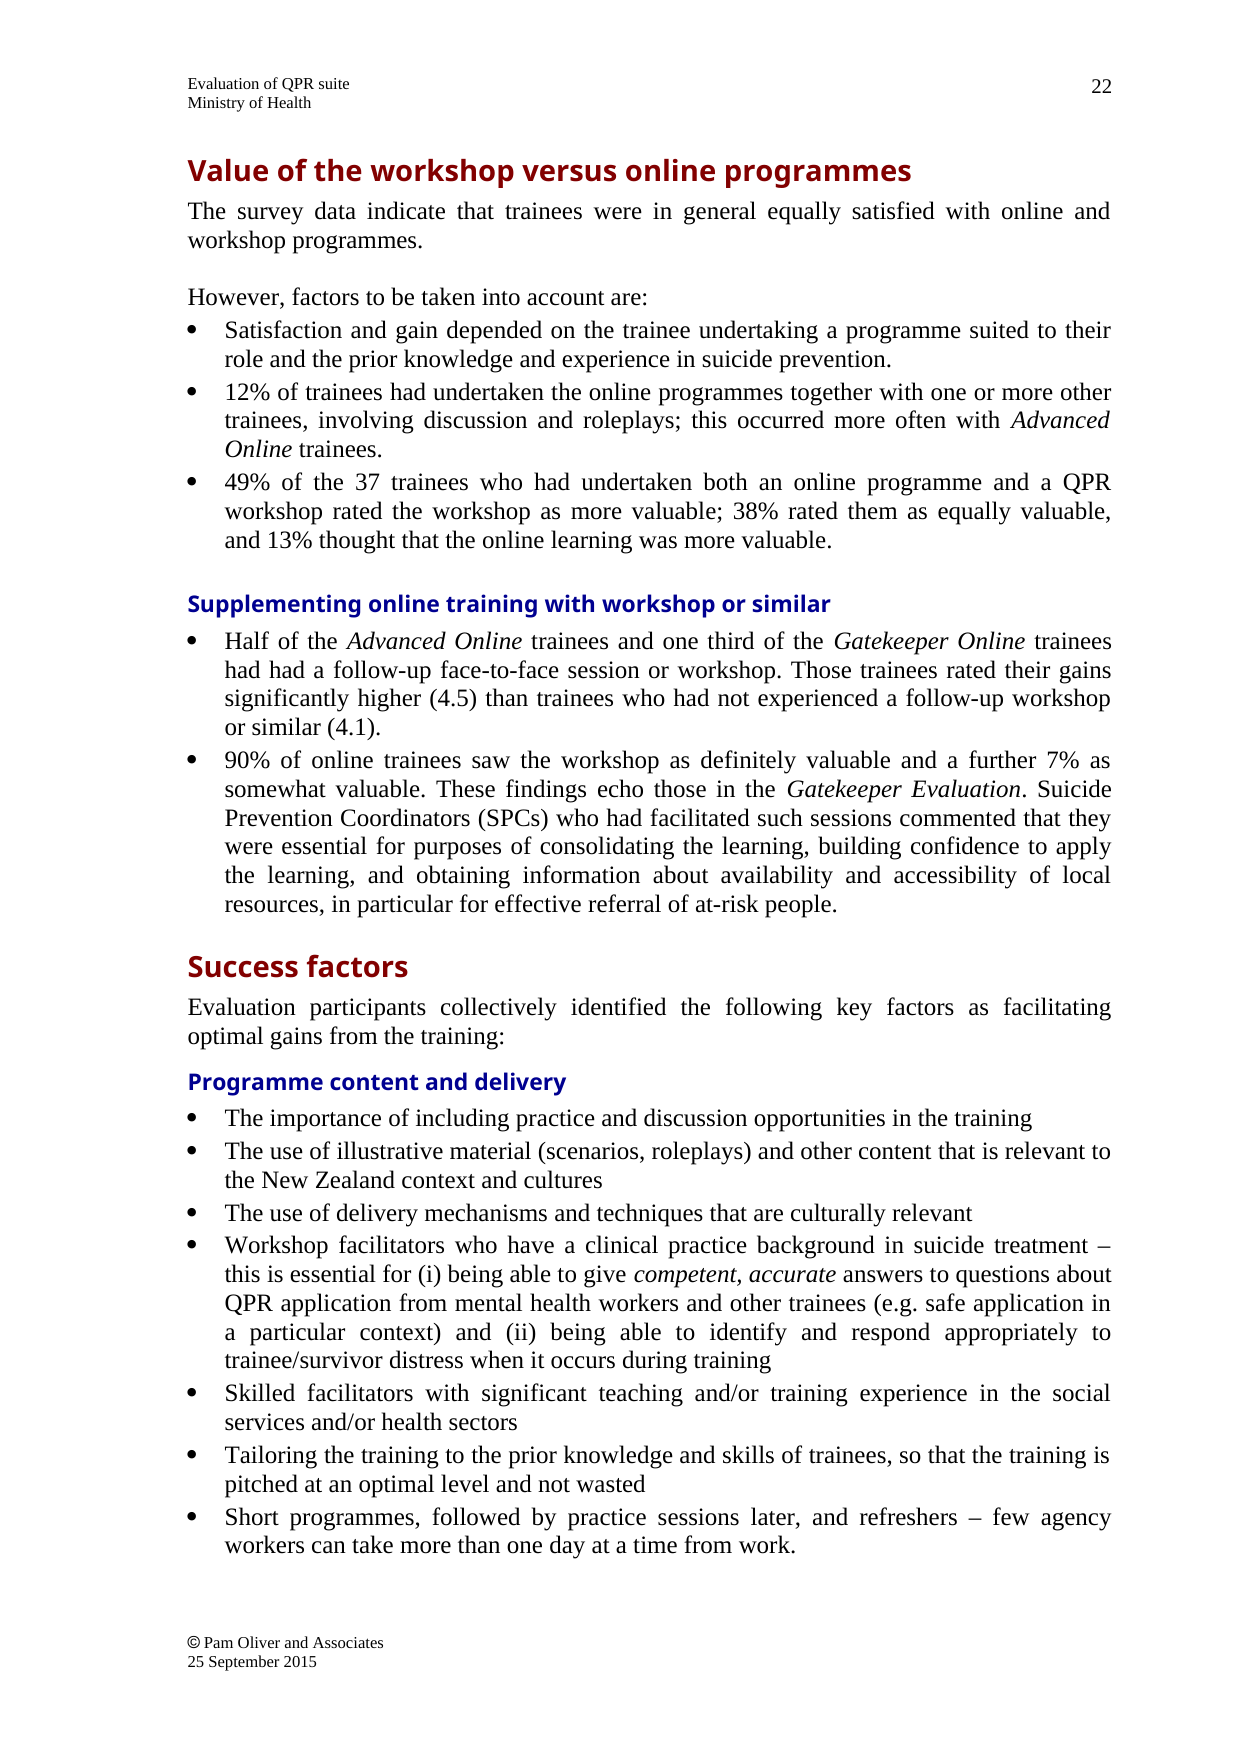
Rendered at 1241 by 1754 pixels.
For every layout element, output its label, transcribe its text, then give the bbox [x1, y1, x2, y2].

text The use of illustrative material (scenarios, roleplays) and other content that is relevant to the New Zealand context and cultures [187, 1136, 1112, 1193]
text Tailoring the training to the prior knowledge and skills of trainees, so that the training is pitched at an optimal level and not wasted [187, 1440, 1112, 1498]
subtitle Supplementing online training with workshop or similar [187, 588, 1112, 620]
text The survey data indicate that trainees were in general equally satisfied with online and workshop programmes. [187, 196, 1112, 253]
text Skilled facilitators with significant teaching and/or training experience in the social services and/or health sectors [187, 1378, 1112, 1436]
text The use of delivery mechanisms and techniques that are culturally relevant [187, 1198, 1112, 1226]
text Satisfaction and gain depended on the trainee undertaking a programme suited to their role and the prior knowledge and experience in suicide prevention. [187, 315, 1112, 373]
text Evaluation participants collectively identified the following key factors as facilitating optimal gains from the training: [187, 992, 1112, 1050]
text 49% of the 37 trainees who had undertaken both an online programme and a QPR workshop rated the workshop as more valuable; 38% rated them as equally valuable, and 13% thought that the online learning was more valuable. [187, 467, 1112, 553]
text 90% of online trainees saw the workshop as definitely valuable and a further 7% as somewhat valuable. These findings echo those in the Gatekeeper Evaluation. Suicide Prevention Coordinators (SPCs) who had facilitated such sessions commented that they were essential for purposes of consolidating the learning, building confidence to apply the learning, and obtaining information about availability and accessibility of local resources, in particular for effective referral of at-risk people. [187, 745, 1112, 918]
text However, factors to be taken into account are: [187, 282, 1112, 311]
text Short programmes, followed by practice sessions later, and refreshers – few agency workers can take more than one day at a time from work. [187, 1502, 1112, 1559]
text Workshop facilitators who have a clinical practice background in suicide treatment – this is essential for (i) being able to give competent, accurate answers to questions about QPR application from mental health workers and other trainees (e.g. safe application in a particular context) and (ii) being able to identify and respond appropriately to trainee/survivor distress when it occurs during training [187, 1231, 1112, 1374]
subtitle Success factors [187, 946, 1112, 986]
text The importance of including practice and discussion opportunities in the training [187, 1103, 1112, 1132]
text 12% of trainees had undertaken the online programmes together with one or more other trainees, involving discussion and roleplays; this occurred more often with Advanced Online trainees. [187, 377, 1112, 463]
subtitle Programme content and delivery [187, 1066, 1112, 1097]
text Half of the Advanced Online trainees and one third of the Gatekeeper Online trainees had had a follow-up face-to-face session or workshop. Those trainees rated their gains significantly higher (4.5) than trainees who had not experienced a follow-up workshop or similar (4.1). [187, 626, 1112, 741]
subtitle Value of the workshop versus online programmes [187, 150, 1112, 190]
